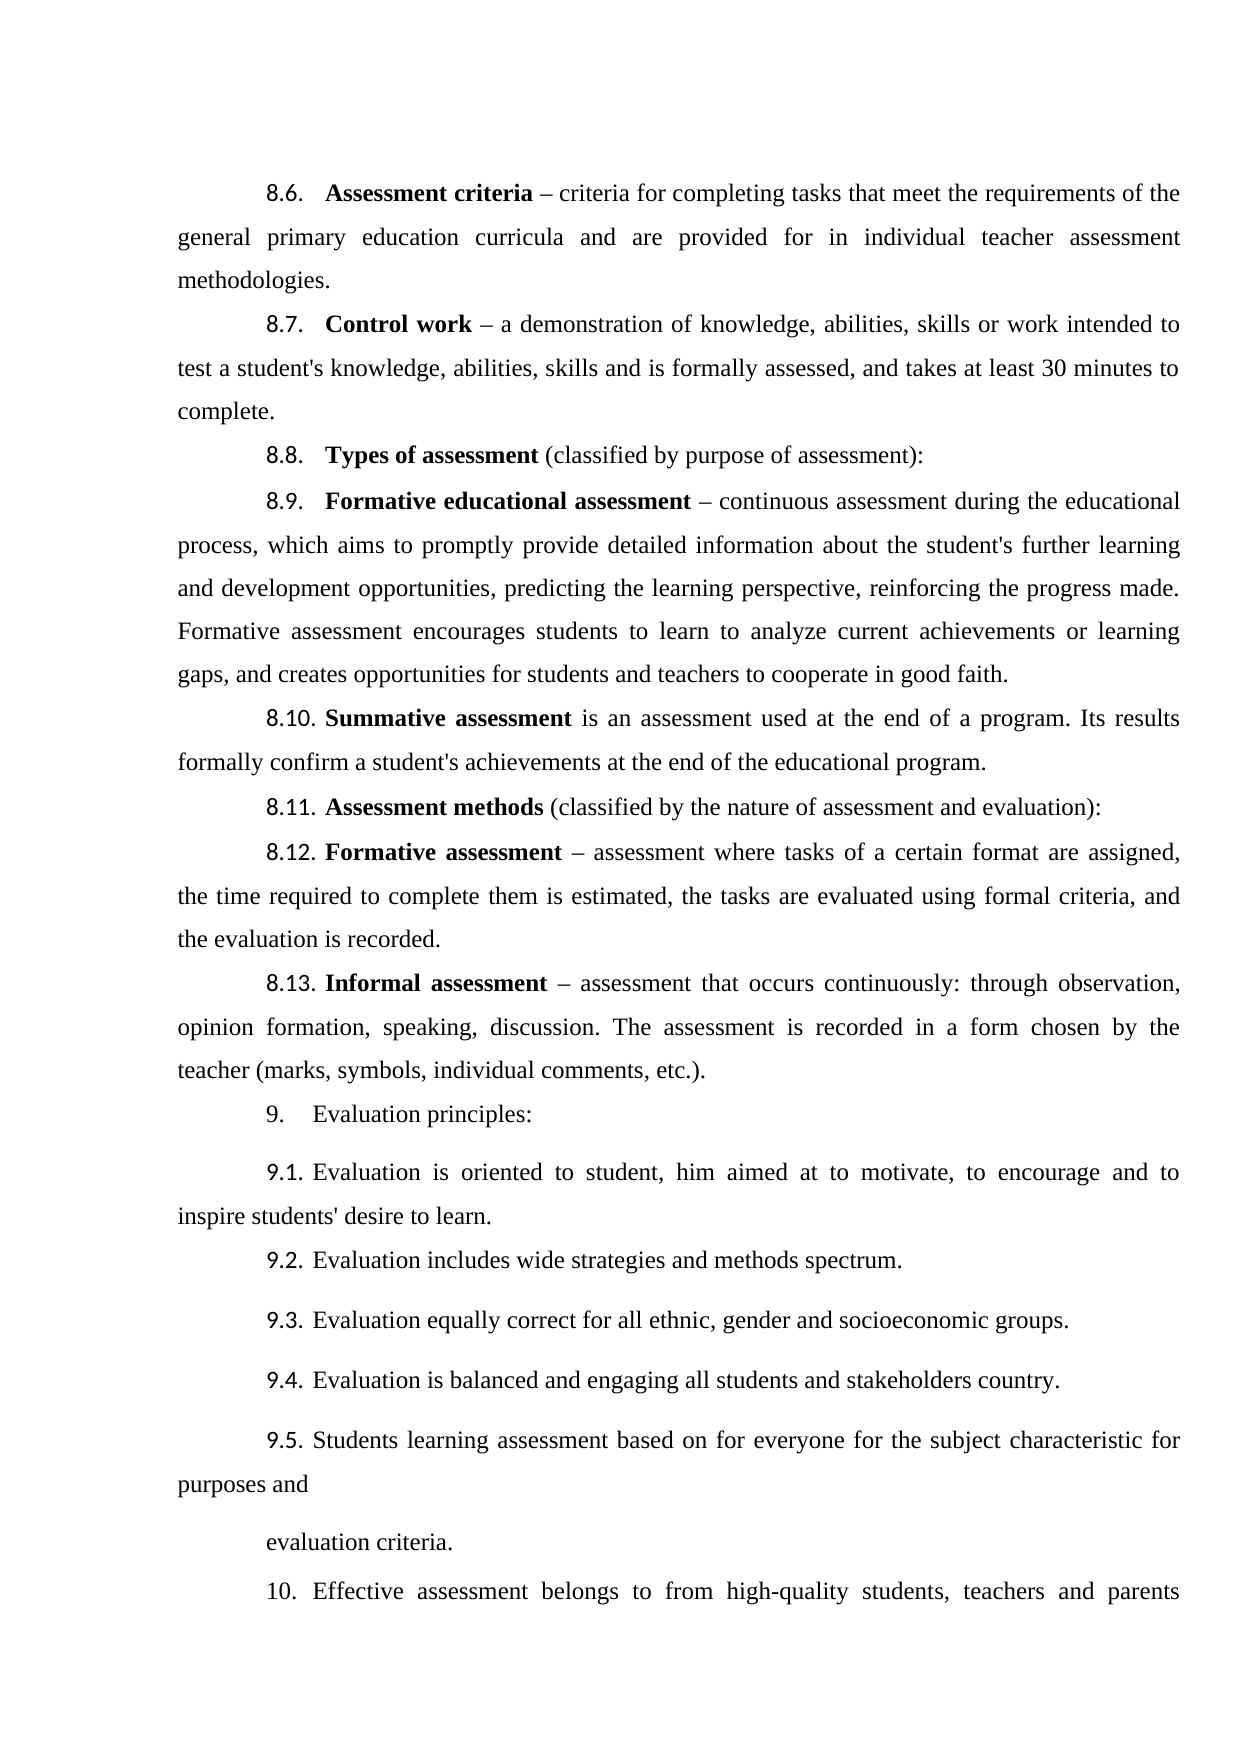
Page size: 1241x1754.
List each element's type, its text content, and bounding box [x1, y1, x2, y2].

list Control work – a demonstration of knowledge, abilities, skills or work intended to test a student's knowledge, abilities, skills and is formally assessed, and takes at least 30 minutes to complete. [177, 308, 1181, 425]
list Evaluation equally correct for all ethnic, gender and socioeconomic groups. [177, 1304, 1181, 1335]
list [177, 1576, 1181, 1605]
text evaluation criteria. [177, 1527, 1181, 1556]
list Types of assessment (classified by purpose of assessment): [177, 439, 1181, 470]
list Students learning assessment based on for everyone for the subject characteristic for purposes and [177, 1424, 1181, 1498]
list Evaluation is oriented to student, him aimed at to motivate, to encourage and to inspire students' desire to learn. [177, 1156, 1181, 1230]
list Summative assessment is an assessment used at the end of a program. Its results formally confirm a student's achievements at the end of the educational program. [177, 703, 1181, 776]
list Evaluation principles: [177, 1099, 1181, 1127]
list Formative assessment – assessment where tasks of a certain format are assigned, the time required to complete them is estimated, the tasks are evaluated using formal criteria, and the evaluation is recorded. [177, 836, 1181, 953]
list Informal assessment – assessment that occurs continuously: through observation, opinion formation, speaking, discussion. The assessment is recorded in a form chosen by the teacher (marks, symbols, individual comments, etc.). [177, 967, 1181, 1084]
list Evaluation is balanced and engaging all students and stakeholders country. [177, 1364, 1181, 1395]
list Assessment criteria – criteria for completing tasks that meet the requirements of the general primary education curricula and are provided for in individual teacher assessment methodologies. [177, 177, 1181, 294]
list Assessment methods (classified by the nature of assessment and evaluation): [177, 791, 1181, 821]
list Formative educational assessment – continuous assessment during the educational process, which aims to promptly provide detailed information about the student's further learning and development opportunities, predicting the learning perspective, reinforcing the progress made. Formative assessment encourages students to learn to analyze current achievements or learning gaps, and creates opportunities for students and teachers to cooperate in good faith. [177, 485, 1181, 688]
list Evaluation includes wide strategies and methods spectrum. [177, 1244, 1181, 1275]
